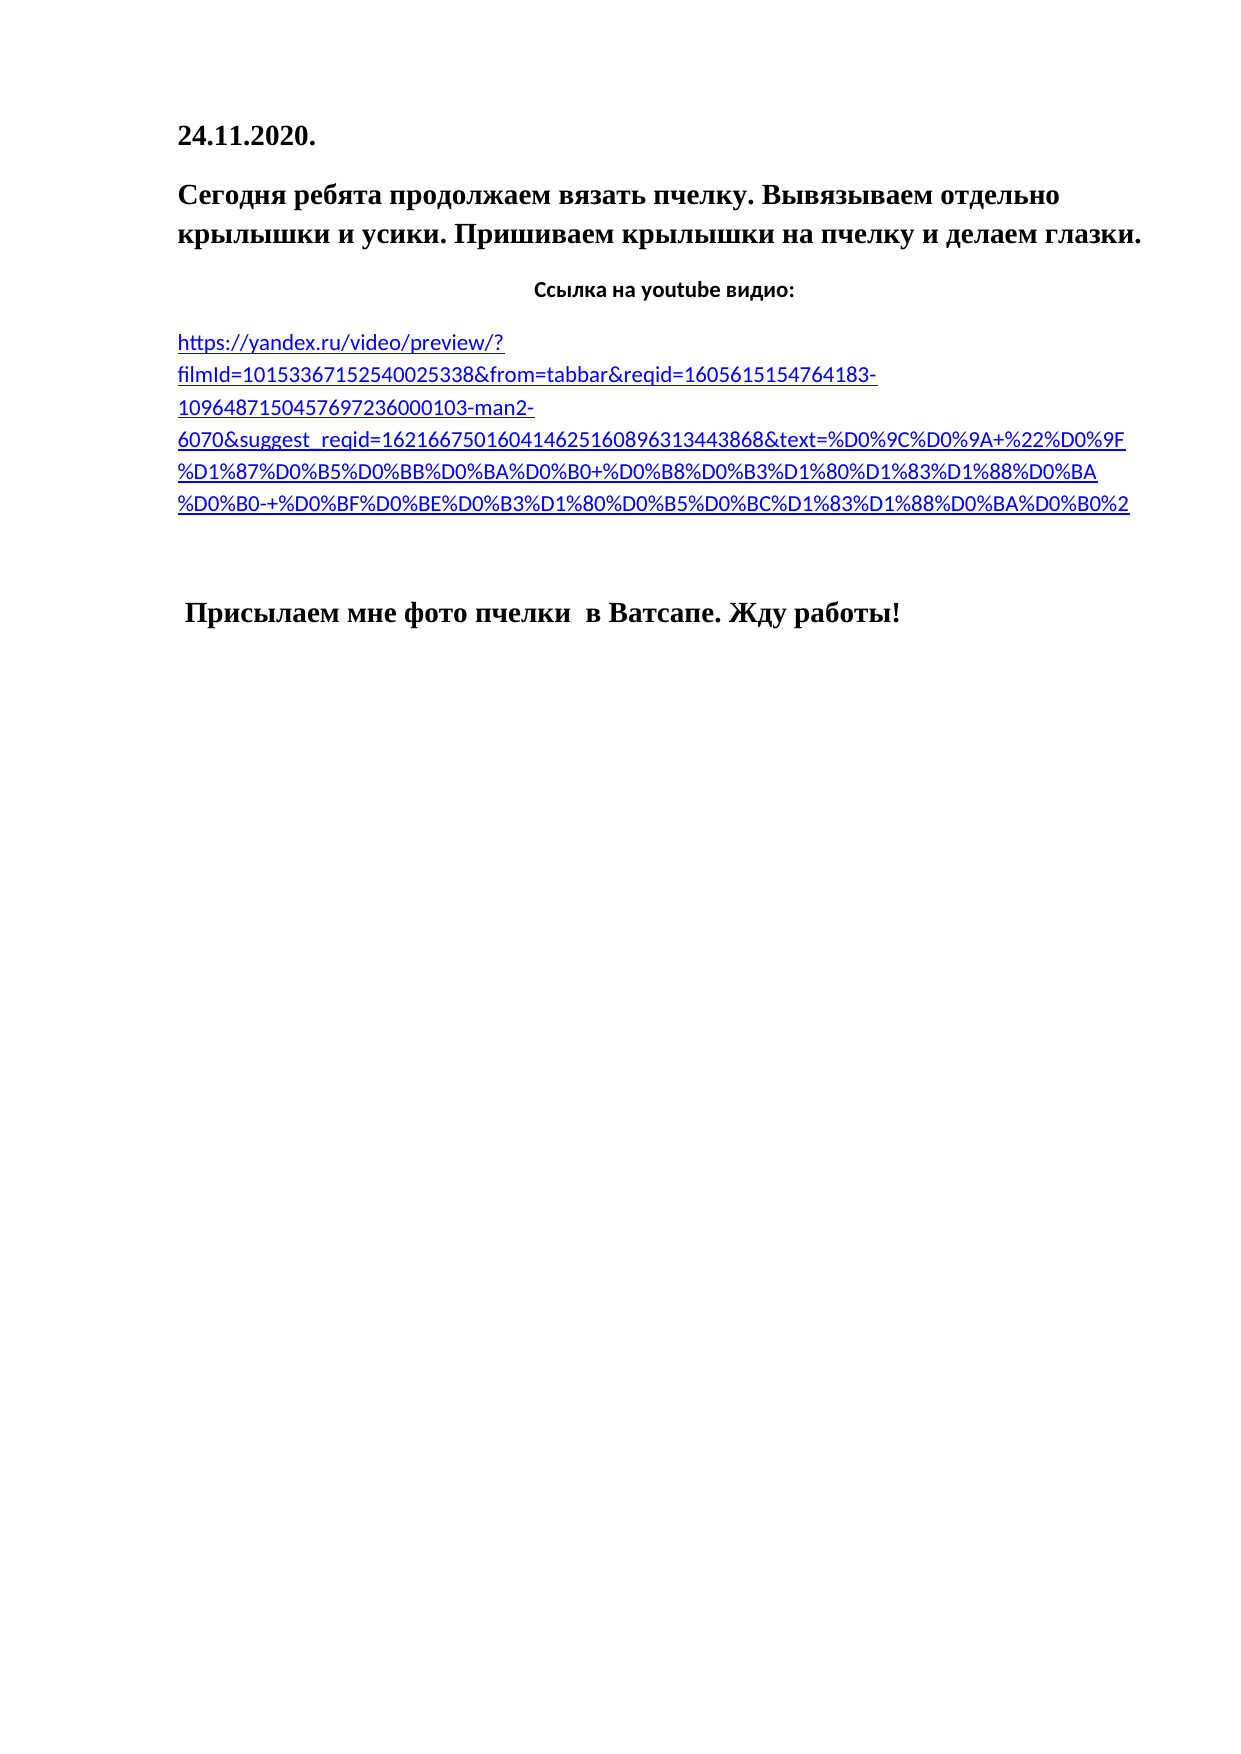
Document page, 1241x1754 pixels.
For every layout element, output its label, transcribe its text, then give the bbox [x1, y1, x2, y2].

text Сегодня ребята продолжаем вязать пчелку. Вывязываем отдельно крылышки и усики. Пришиваем крылышки на пчелку и делаем глазки. [177, 177, 1152, 249]
text Ссылка на youtube видио: [177, 275, 1152, 303]
text https://yandex.ru/video/preview/?filmId=10153367152540025338&from=tabbar&reqid=1605615154764183-1096487150457697236000103-man2-6070&suggest_reqid=162166750160414625160896313443868&text=%D0%9C%D0%9A+%22%D0%9F%D1%87%D0%B5%D0%BB%D0%BA%D0%B0+%D0%B8%D0%B3%D1%80%D1%83%D1%88%D0%BA%D0%B0-+%D0%BF%D0%BE%D0%B3%D1%80%D0%B5%D0%BC%D1%83%D1%88%D0%BA%D0%B0%2 [177, 328, 1152, 517]
text 24.11.2020. [177, 118, 1152, 152]
text Присылаем мне фото пчелки в Ватсапе. Жду работы! [177, 595, 1152, 629]
